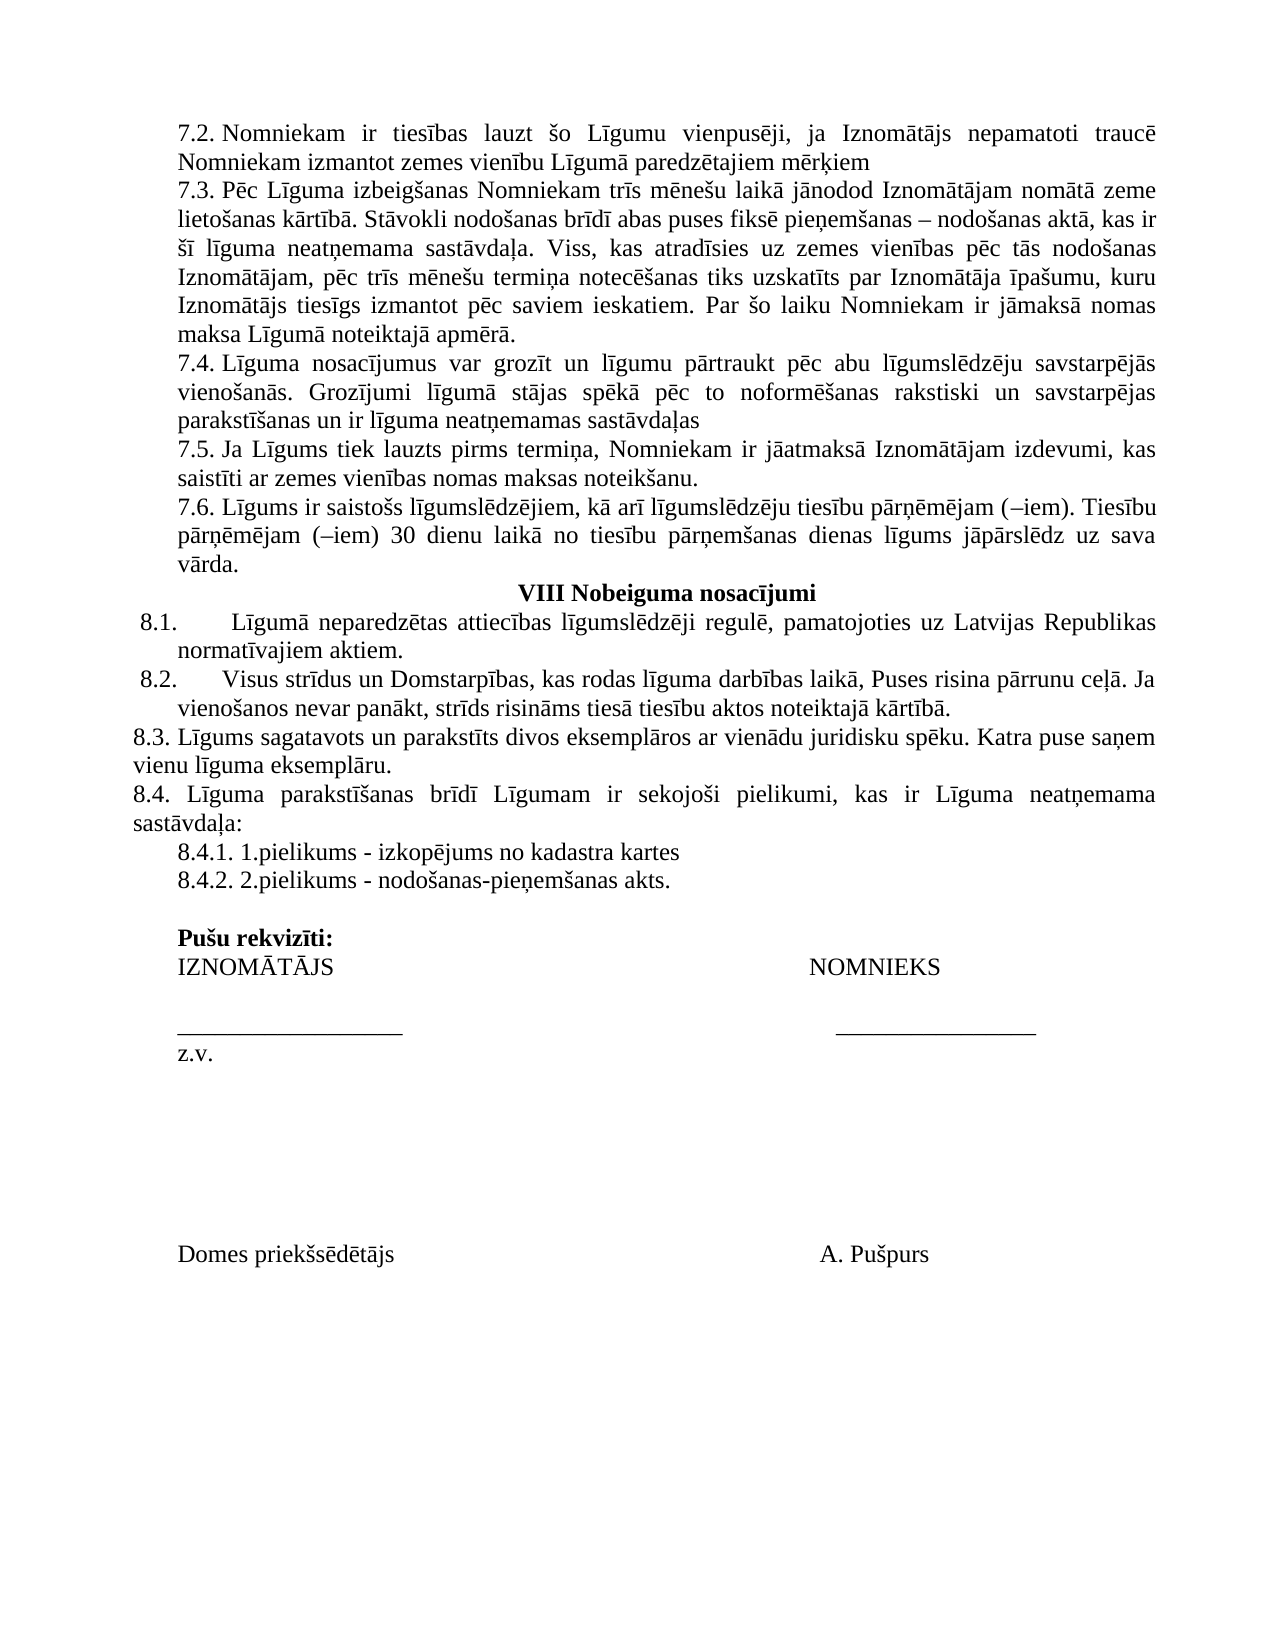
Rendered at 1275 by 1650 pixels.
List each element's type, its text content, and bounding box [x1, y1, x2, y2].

list 8.4.2. 2.pielikums - nodošanas-pieņemšanas akts. [177, 866, 1157, 894]
table_header __________________ z.v. [166, 981, 674, 1239]
text Domes priekšsēdētājs A. Pušpurs [177, 1239, 1157, 1267]
table_header ________________ [675, 981, 1143, 1239]
text Pušu rekvizīti: [177, 923, 1157, 952]
text VIII Nobeiguma nosacījumi [177, 578, 1157, 607]
list Visus strīdus un Domstarpības, kas rodas līguma darbības laikā, Puses risina pārrunu ceļā. Ja vienošanos nevar panākt, strīds risināms tiesā tiesību aktos noteiktajā kārtībā. [140, 664, 1157, 722]
list Līguma nosacījumus var grozīt un līgumu pārtraukt pēc abu līgumslēdzēju savstarpējās vienošanās. Grozījumi līgumā stājas spēkā pēc to noformēšanas rakstiski un savstarpējas parakstīšanas un ir līguma neatņemamas sastāvdaļas [177, 348, 1157, 434]
list Līgumā neparedzētas attiecības līgumslēdzēji regulē, pamatojoties uz Latvijas Republikas normatīvajiem aktiem. [140, 607, 1157, 664]
list Līgums ir saistošs līgumslēdzējiem, kā arī līgumslēdzēju tiesību pārņēmējam (–iem). Tiesību pārņēmējam (–iem) 30 dienu laikā no tiesību pārņemšanas dienas līgums jāpārslēdz uz sava vārda. [177, 492, 1157, 578]
list Pēc Līguma izbeigšanas Nomniekam trīs mēnešu laikā jānodod Iznomātājam nomātā zeme lietošanas kārtībā. Stāvokli nodošanas brīdī abas puses fiksē pieņemšanas – nodošanas aktā, kas ir šī līguma neatņemama sastāvdaļa. Viss, kas atradīsies uz zemes vienības pēc tās nodošanas Iznomātājam, pēc trīs mēnešu termiņa notecēšanas tiks uzskatīts par Iznomātāja īpašumu, kuru Iznomātājs tiesīgs izmantot pēc saviem ieskatiem. Par šo laiku Nomniekam ir jāmaksā nomas maksa Līgumā noteiktajā apmērā. [177, 176, 1157, 348]
list 8.4.1. 1.pielikums - izkopējums no kadastra kartes [177, 837, 1157, 866]
text IZNOMĀTĀJS NOMNIEKS [177, 952, 1157, 981]
list Nomniekam ir tiesības lauzt šo Līgumu vienpusēji, ja Iznomātājs nepamatoti traucē Nomniekam izmantot zemes vienību Līgumā paredzētajiem mērķiem [177, 118, 1157, 176]
list Līgums sagatavots un parakstīts divos eksemplāros ar vienādu juridisku spēku. Katra puse saņem vienu līguma eksemplāru. [133, 722, 1157, 779]
list Ja Līgums tiek lauzts pirms termiņa, Nomniekam ir jāatmaksā Iznomātājam izdevumi, kas saistīti ar zemes vienības nomas maksas noteikšanu. [177, 434, 1157, 492]
text 8.4. Līguma parakstīšanas brīdī Līgumam ir sekojoši pielikumi, kas ir Līguma neatņemama sastāvdaļa: [133, 779, 1157, 837]
